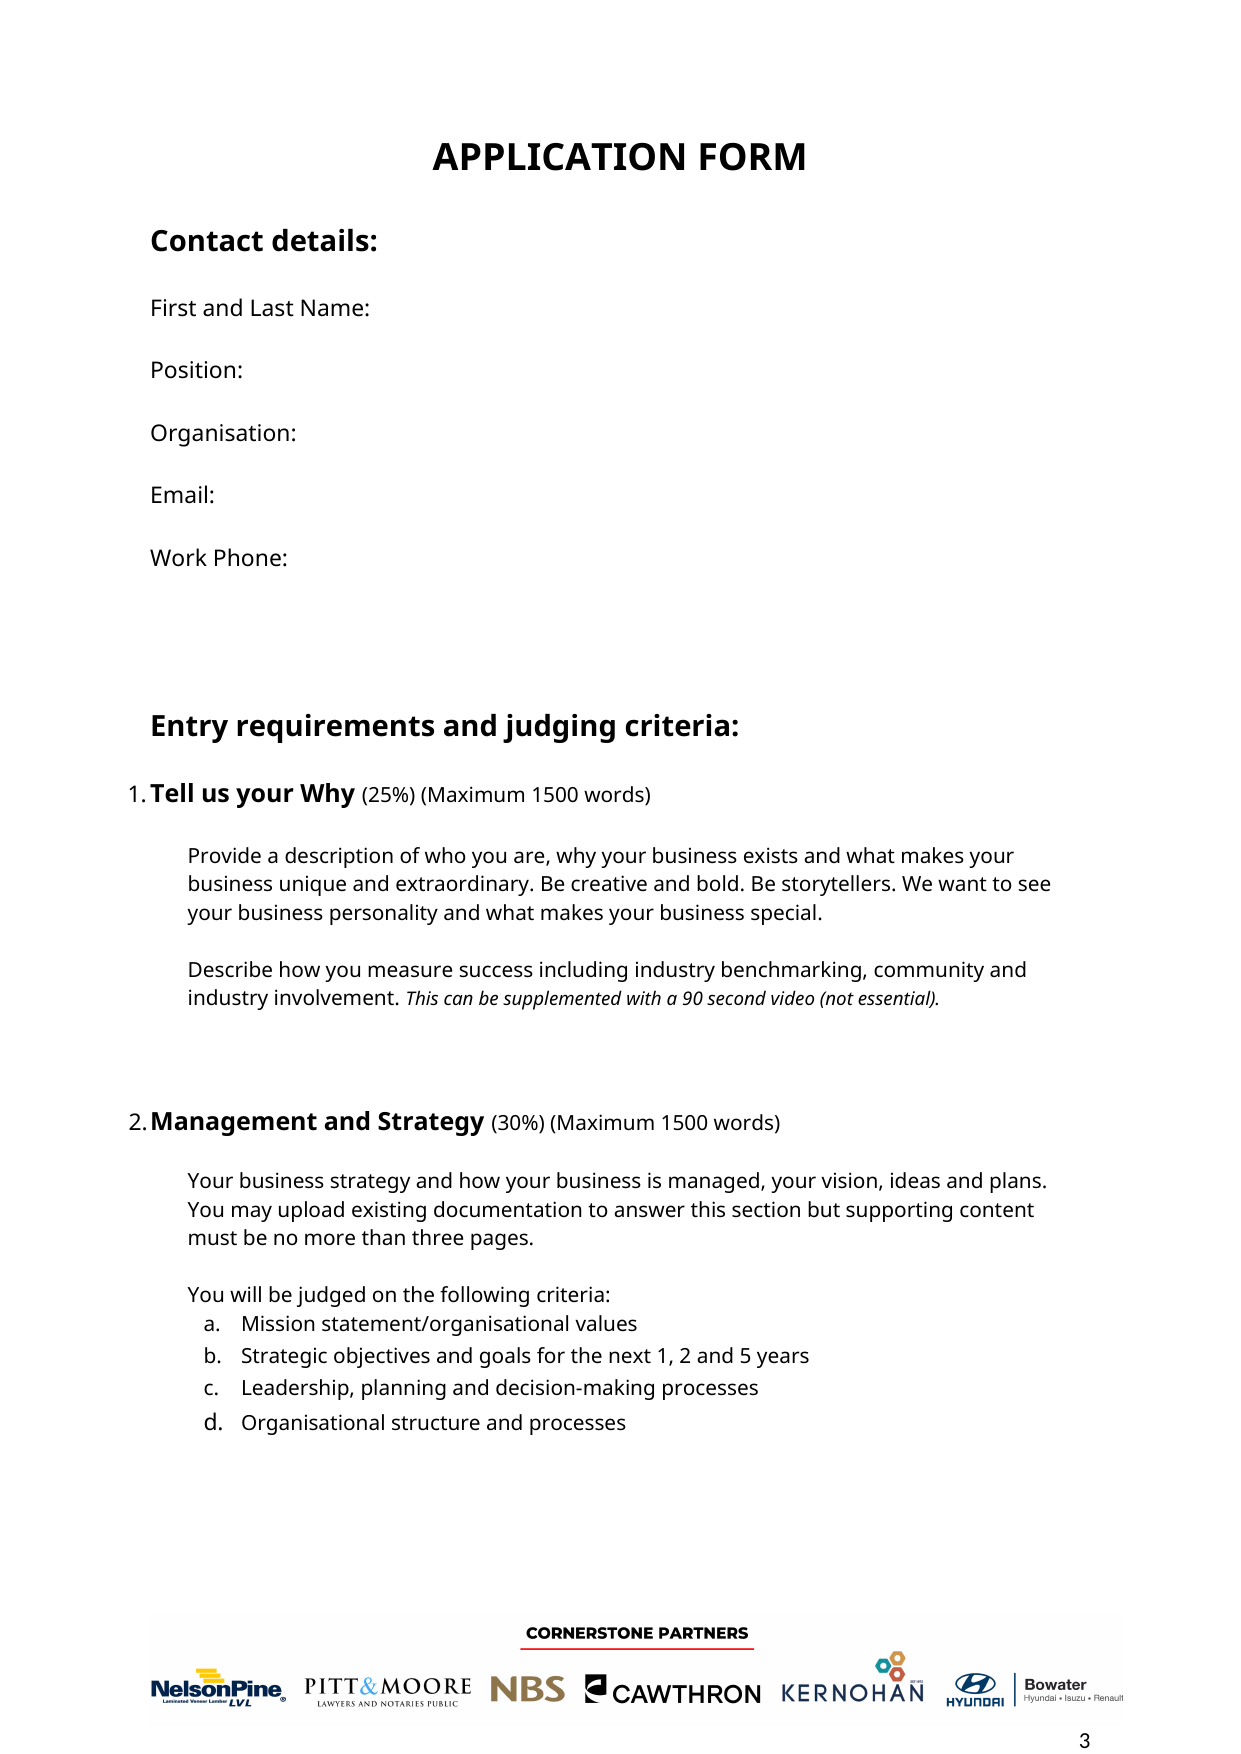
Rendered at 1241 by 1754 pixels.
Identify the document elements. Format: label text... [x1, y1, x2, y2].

text Email: [150, 479, 1090, 510]
text First and Last Name: [150, 292, 1090, 323]
text Entry requirements and judging criteria: [150, 705, 1090, 744]
text APPLICATION FORM [150, 130, 1090, 181]
text Describe how you measure success including industry benchmarking, community and industry involvement. This can be supplemented with a 90 second video (not essential). [187, 955, 1090, 1012]
list Tell us your Why (25%) (Maximum 1500 words) [127, 776, 1090, 810]
list Management and Strategy (30%) (Maximum 1500 words) [128, 1104, 1090, 1138]
text Contact details: [150, 221, 1090, 260]
list Mission statement/organisational values [203, 1309, 1090, 1337]
list Strategic objectives and goals for the next 1, 2 and 5 years [203, 1341, 1090, 1369]
text Provide a description of who you are, why your business exists and what makes your business unique and extraordinary. Be creative and bold. Be storytellers. We want to see your business personality and what makes your business special. [187, 841, 1090, 926]
text Work Phone: [150, 542, 1090, 573]
text Position: [150, 354, 1090, 385]
list Organisational structure and processes [203, 1406, 1090, 1437]
text Organisation: [150, 417, 1090, 448]
picture [150, 1612, 1124, 1726]
text You will be judged on the following criteria: [187, 1280, 1090, 1309]
text Your business strategy and how your business is managed, your vision, ideas and plans. You may upload existing documentation to answer this section but supporting content must be no more than three pages. [187, 1167, 1090, 1252]
list Leadership, planning and decision-making processes [203, 1373, 1090, 1402]
